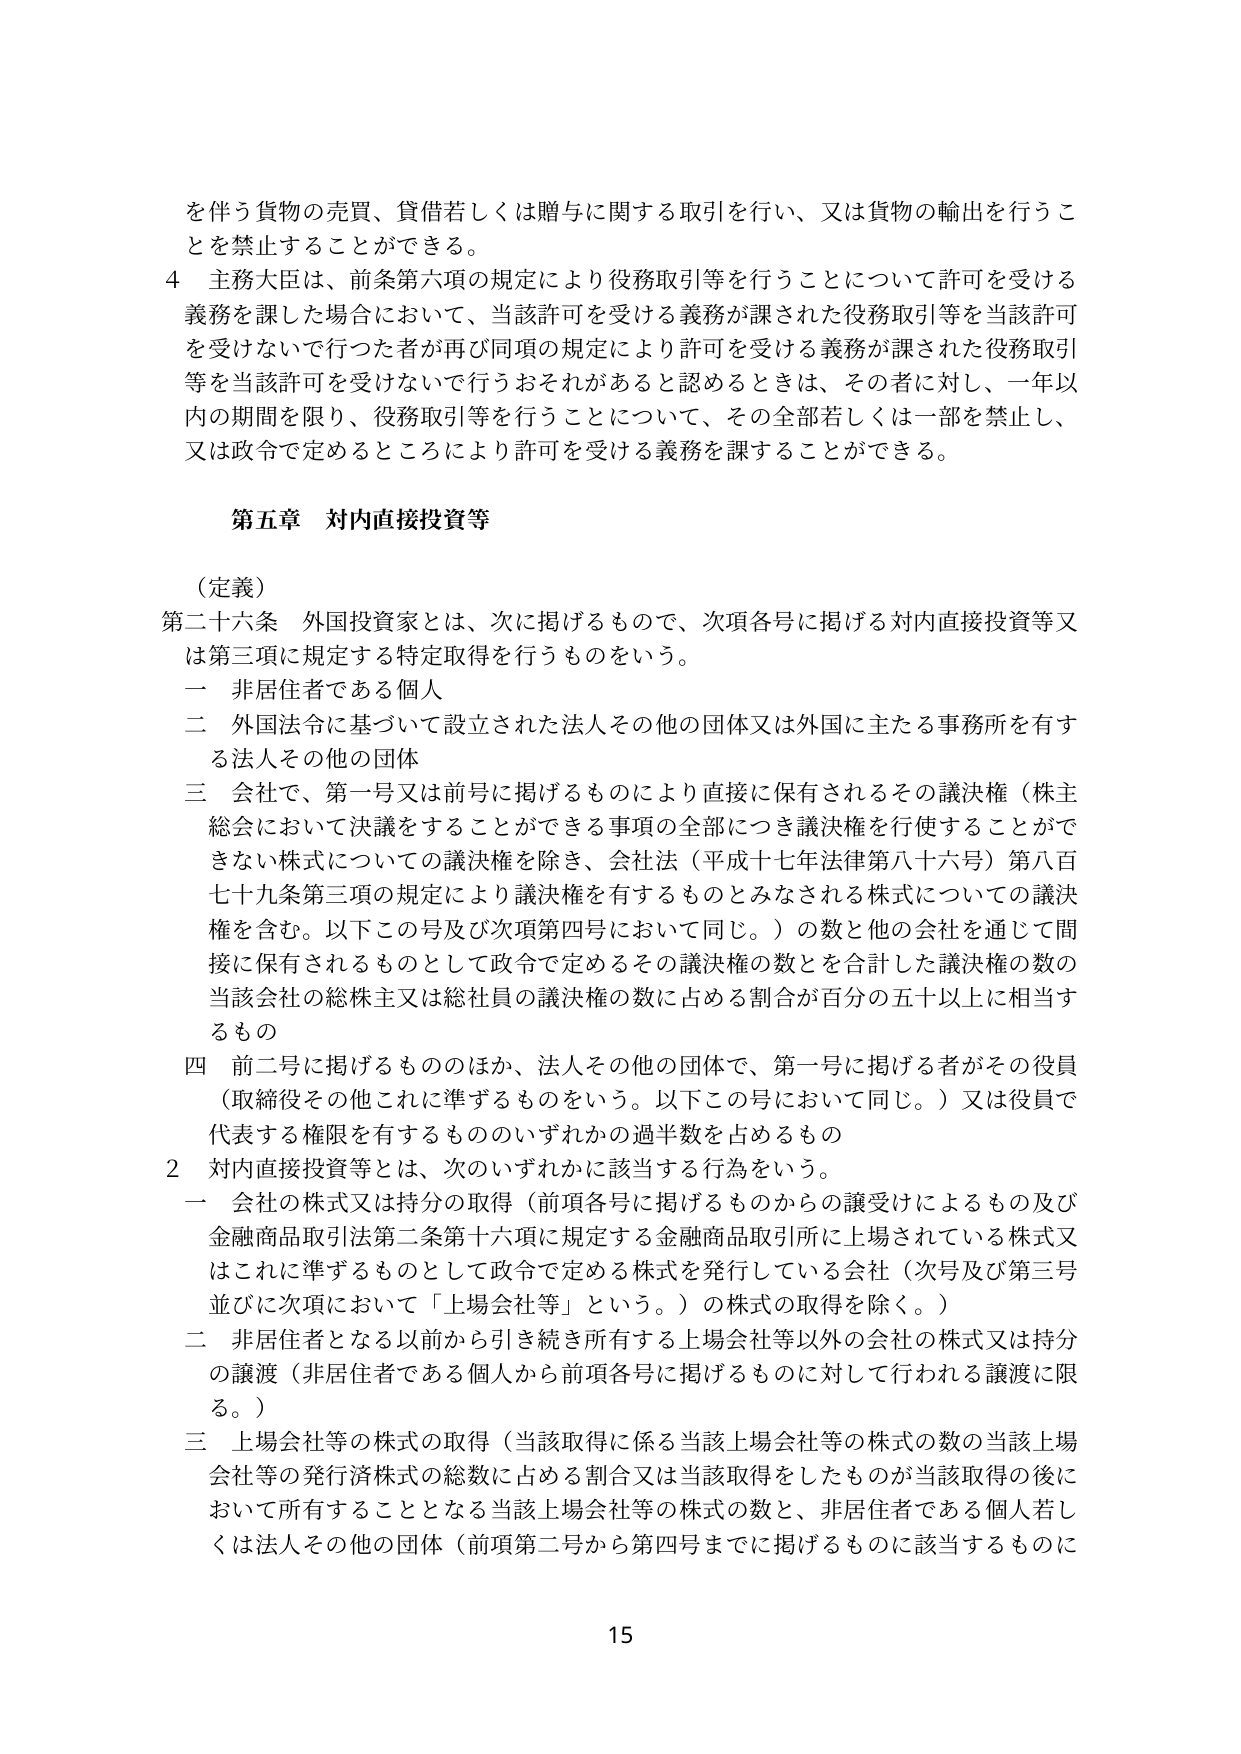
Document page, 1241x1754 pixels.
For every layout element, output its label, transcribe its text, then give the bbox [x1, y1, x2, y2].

text 第五章 対内直接投資等 [230, 501, 1079, 535]
text （定義） [184, 569, 1079, 604]
text ２ 対内直接投資等とは、次のいずれかに該当する行為をいう。 [161, 1150, 1079, 1184]
text 一 非居住者である個人 [184, 672, 1079, 706]
text 二 非居住者となる以前から引き続き所有する上場会社等以外の会社の株式又は持分の譲渡（非居住者である個人から前項各号に掲げるものに対して行われる譲渡に限る。） [184, 1321, 1079, 1424]
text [161, 194, 1079, 262]
text 二 外国法令に基づいて設立された法人その他の団体又は外国に主たる事務所を有する法人その他の団体 [184, 706, 1079, 774]
text ４ 主務大臣は、前条第六項の規定により役務取引等を行うことについて許可を受ける義務を課した場合において、当該許可を受ける義務が課された役務取引等を当該許可を受けないで行つた者が再び同項の規定により許可を受ける義務が課された役務取引等を当該許可を受けないで行うおそれがあると認めるときは、その者に対し、一年以内の期間を限り、役務取引等を行うことについて、その全部若しくは一部を禁止し、又は政令で定めるところにより許可を受ける義務を課することができる。 [161, 262, 1079, 467]
text 第二十六条 外国投資家とは、次に掲げるもので、次項各号に掲げる対内直接投資等又は第三項に規定する特定取得を行うものをいう。 [161, 604, 1079, 672]
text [184, 1424, 1079, 1560]
text 一 会社の株式又は持分の取得（前項各号に掲げるものからの譲受けによるもの及び金融商品取引法第二条第十六項に規定する金融商品取引所に上場されている株式又はこれに準ずるものとして政令で定める株式を発行している会社（次号及び第三号並びに次項において「上場会社等」という。）の株式の取得を除く。） [184, 1184, 1079, 1321]
text 三 会社で、第一号又は前号に掲げるものにより直接に保有されるその議決権（株主総会において決議をすることができる事項の全部につき議決権を行使することができない株式についての議決権を除き、会社法（平成十七年法律第八十六号）第八百七十九条第三項の規定により議決権を有するものとみなされる株式についての議決権を含む。以下この号及び次項第四号において同じ。）の数と他の会社を通じて間接に保有されるものとして政令で定めるその議決権の数とを合計した議決権の数の当該会社の総株主又は総社員の議決権の数に占める割合が百分の五十以上に相当するもの [184, 774, 1079, 1048]
text 四 前二号に掲げるもののほか、法人その他の団体で、第一号に掲げる者がその役員（取締役その他これに準ずるものをいう。以下この号において同じ。）又は役員で代表する権限を有するもののいずれかの過半数を占めるもの [184, 1048, 1079, 1150]
